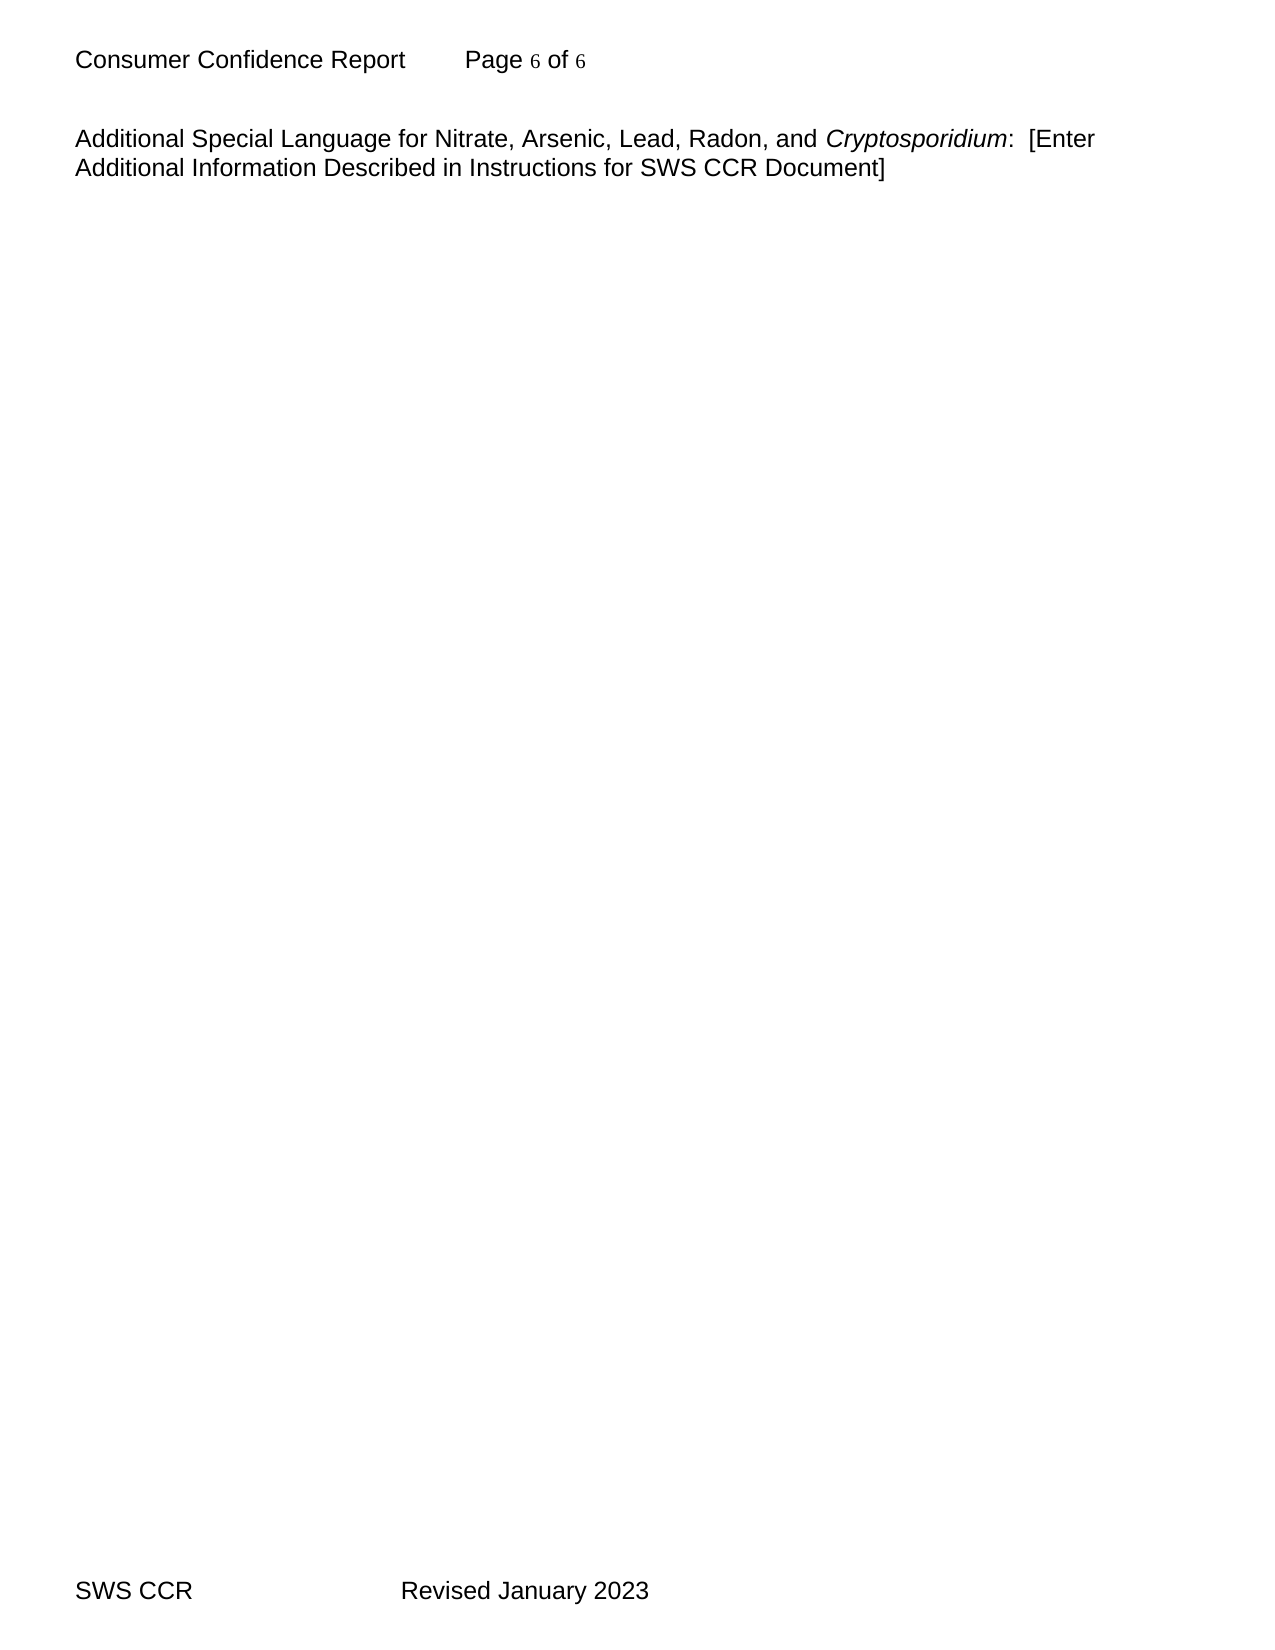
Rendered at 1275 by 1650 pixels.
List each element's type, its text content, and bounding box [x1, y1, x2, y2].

text Additional Special Language for Nitrate, Arsenic, Lead, Radon, and Cryptosporidium: [Enter Additional Information Described in Instructions for SWS CCR Document] [75, 124, 1200, 181]
